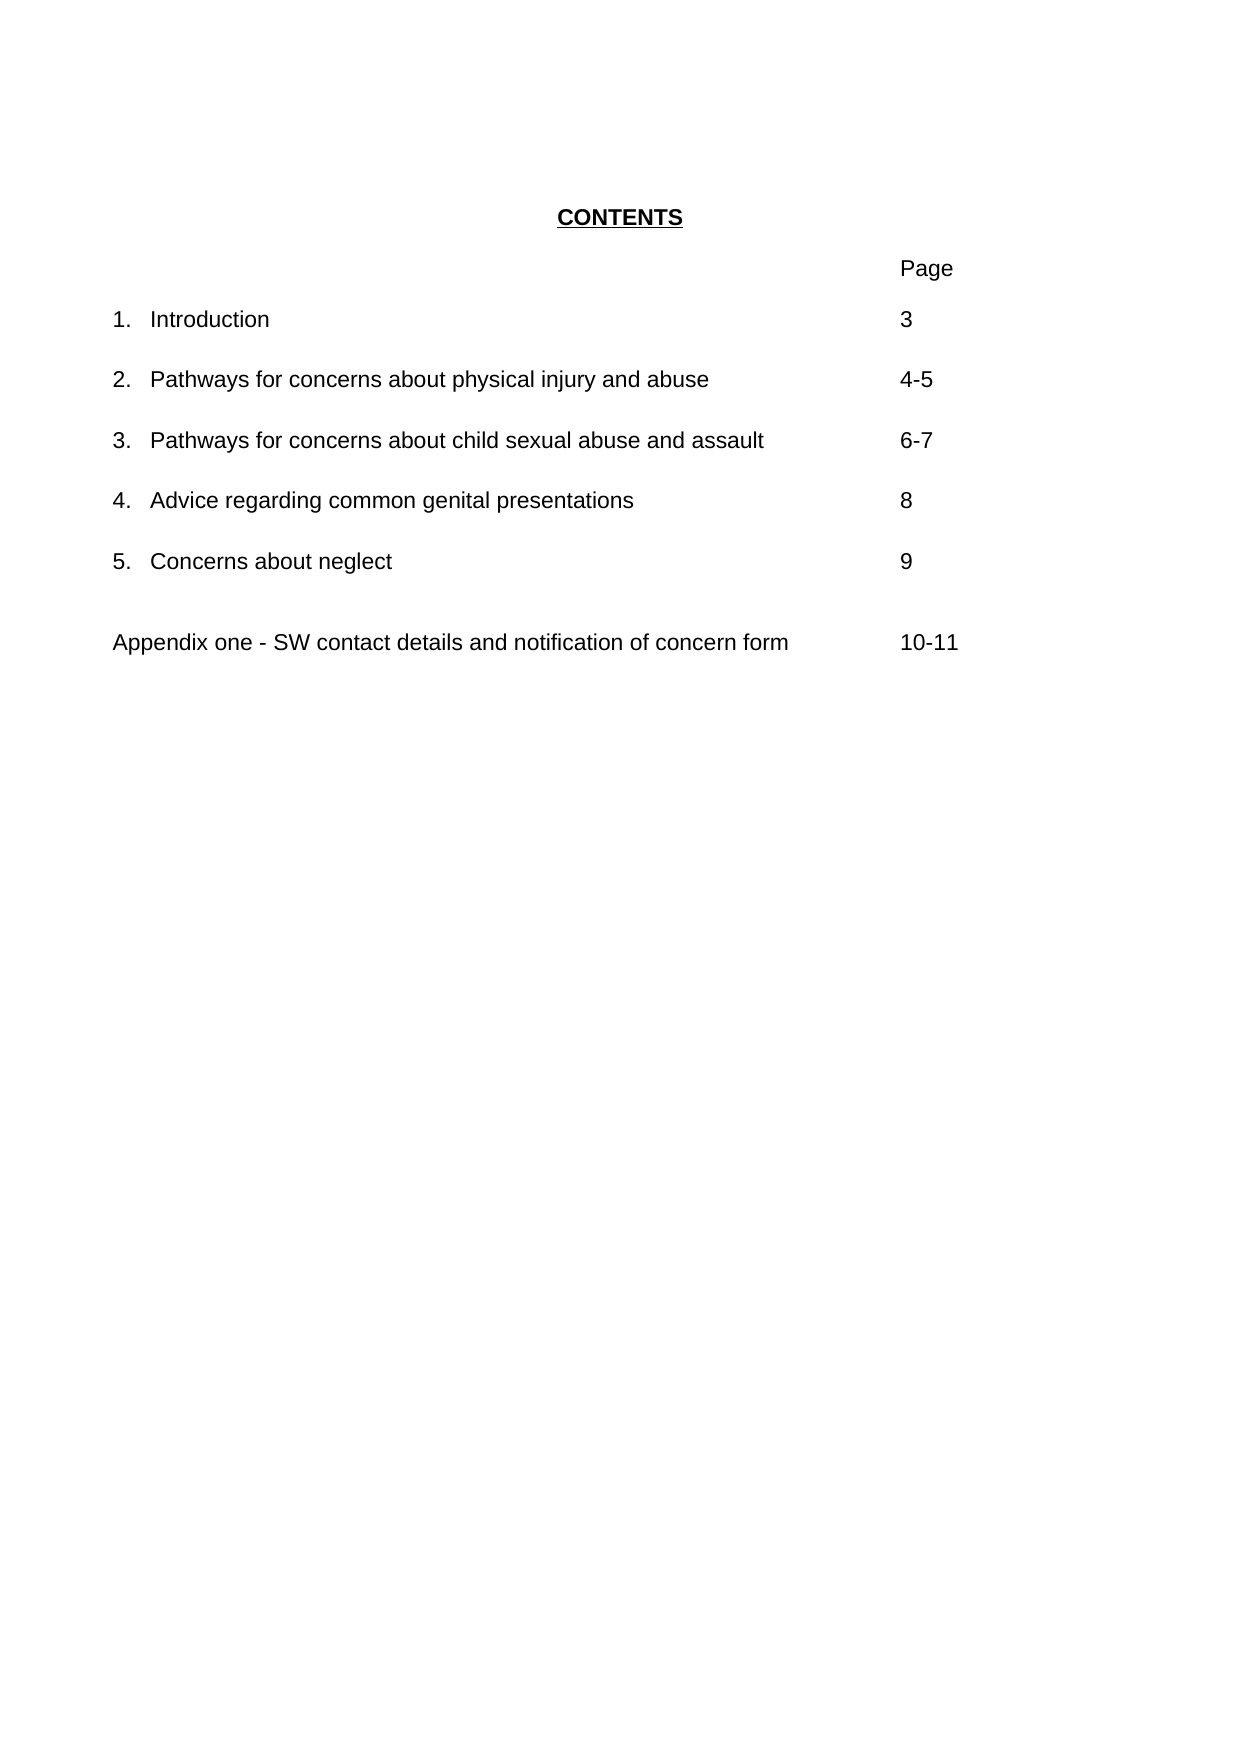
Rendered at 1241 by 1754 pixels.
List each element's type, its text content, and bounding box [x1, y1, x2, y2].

list Pathways for concerns about physical injury and abuse 4-5 [112, 366, 1165, 393]
list Pathways for concerns about child sexual abuse and assault 6-7 [112, 427, 1165, 453]
text CONTENTS [75, 204, 1165, 230]
list Introduction 3 [112, 306, 1165, 332]
text Page [75, 255, 1165, 281]
list Concerns about neglect 9 [112, 548, 1165, 574]
list Advice regarding common genital presentations 8 [112, 487, 1165, 513]
text Appendix one - SW contact details and notification of concern form 10-11 [112, 629, 1165, 655]
